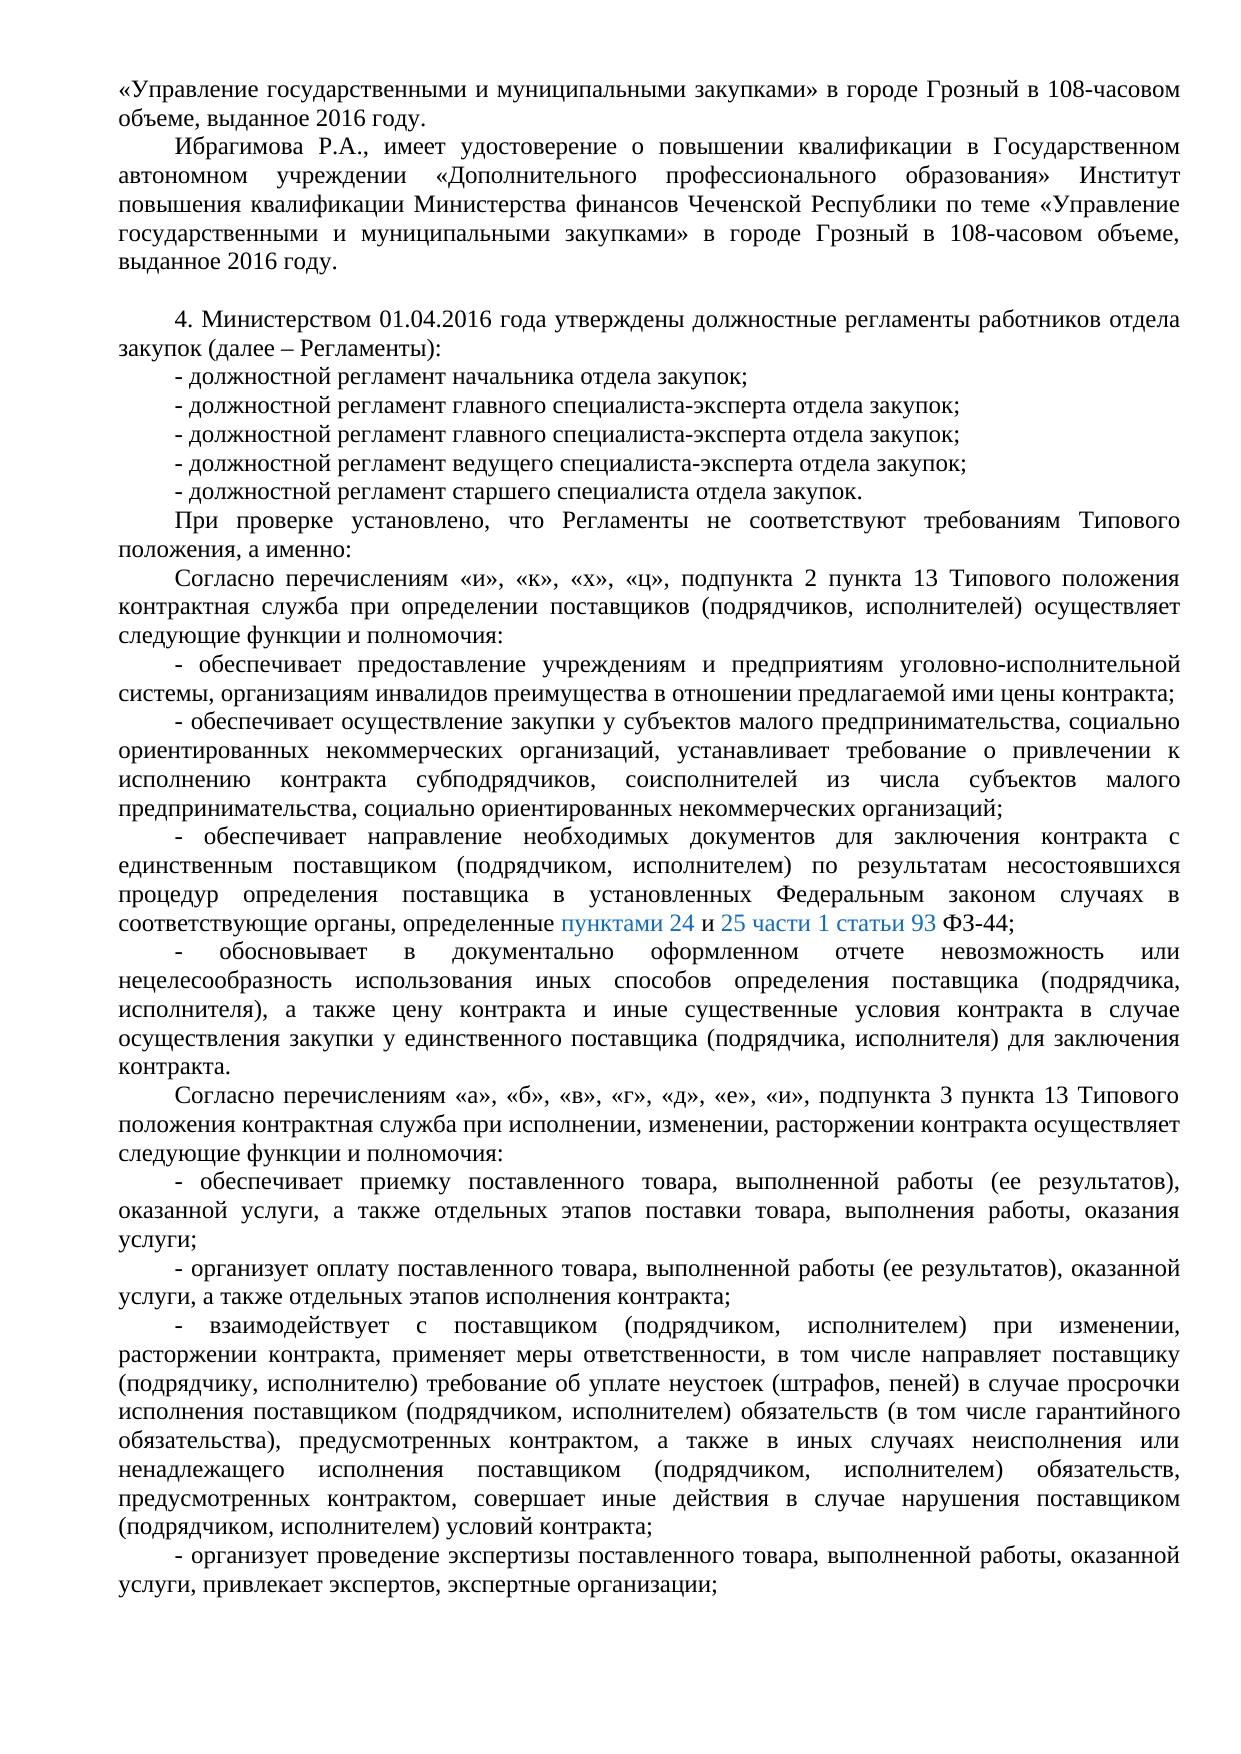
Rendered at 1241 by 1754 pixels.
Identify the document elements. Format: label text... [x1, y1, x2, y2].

text - обеспечивает приемку поставленного товара, выполненной работы (ее результатов), оказанной услуги, а также отдельных этапов поставки товара, выполнения работы, оказания услуги; [118, 1166, 1181, 1253]
text - обеспечивает направление необходимых документов для заключения контракта с единственным поставщиком (подрядчиком, исполнителем) по результатам несостоявшихся процедур определения поставщика в установленных Федеральным законом случаях в соответствующие органы, определенные пунктами 24 и 25 части 1 статьи 93 ФЗ-44; [118, 821, 1181, 936]
text - должностной регламент главного специалиста-эксперта отдела закупок; [118, 419, 1181, 448]
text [118, 74, 1181, 131]
text 4. Министерством 01.04.2016 года утверждены должностные регламенты работников отдела закупок (далее – Регламенты): [118, 304, 1181, 361]
text - обеспечивает предоставление учреждениям и предприятиям уголовно-исполнительной системы, организациям инвалидов преимущества в отношении предлагаемой ими цены контракта; [118, 649, 1181, 706]
text - организует проведение экспертизы поставленного товара, выполненной работы, оказанной услуги, привлекает экспертов, экспертные организации; [118, 1540, 1181, 1598]
text - должностной регламент начальника отдела закупок; [118, 361, 1181, 390]
text - взаимодействует с поставщиком (подрядчиком, исполнителем) при изменении, расторжении контракта, применяет меры ответственности, в том числе направляет поставщику (подрядчику, исполнителю) требование об уплате неустоек (штрафов, пеней) в случае просрочки исполнения поставщиком (подрядчиком, исполнителем) обязательств (в том числе гарантийного обязательства), предусмотренных контрактом, а также в иных случаях неисполнения или ненадлежащего исполнения поставщиком (подрядчиком, исполнителем) обязательств, предусмотренных контрактом, совершает иные действия в случае нарушения поставщиком (подрядчиком, исполнителем) условий контракта; [118, 1310, 1181, 1540]
text - должностной регламент старшего специалиста отдела закупок. [118, 476, 1181, 505]
text - обосновывает в документально оформленном отчете невозможность или нецелесообразность использования иных способов определения поставщика (подрядчика, исполнителя), а также цену контракта и иные существенные условия контракта в случае осуществления закупки у единственного поставщика (подрядчика, исполнителя) для заключения контракта. [118, 936, 1181, 1080]
text Ибрагимова Р.А., имеет удостоверение о повышении квалификации в Государственном автономном учреждении «Дополнительного профессионального образования» Институт повышения квалификации Министерства финансов Чеченской Республики по теме «Управление государственными и муниципальными закупками» в городе Грозный в 108-часовом объеме, выданное 2016 году. [118, 131, 1181, 275]
text При проверке установлено, что Регламенты не соответствуют требованиям Типового положения, а именно: [118, 505, 1181, 563]
text - должностной регламент главного специалиста-эксперта отдела закупок; [118, 390, 1181, 419]
text Согласно перечислениям «а», «б», «в», «г», «д», «е», «и», подпункта 3 пункта 13 Типового положения контрактная служба при исполнении, изменении, расторжении контракта осуществляет следующие функции и полномочия: [118, 1080, 1181, 1166]
text Согласно перечислениям «и», «к», «х», «ц», подпункта 2 пункта 13 Типового положения контрактная служба при определении поставщиков (подрядчиков, исполнителей) осуществляет следующие функции и полномочия: [118, 563, 1181, 649]
text - обеспечивает осуществление закупки у субъектов малого предпринимательства, социально ориентированных некоммерческих организаций, устанавливает требование о привлечении к исполнению контракта субподрядчиков, соисполнителей из числа субъектов малого предпринимательства, социально ориентированных некоммерческих организаций; [118, 706, 1181, 821]
text - организует оплату поставленного товара, выполненной работы (ее результатов), оказанной услуги, а также отдельных этапов исполнения контракта; [118, 1253, 1181, 1310]
text - должностной регламент ведущего специалиста-эксперта отдела закупок; [118, 448, 1181, 476]
